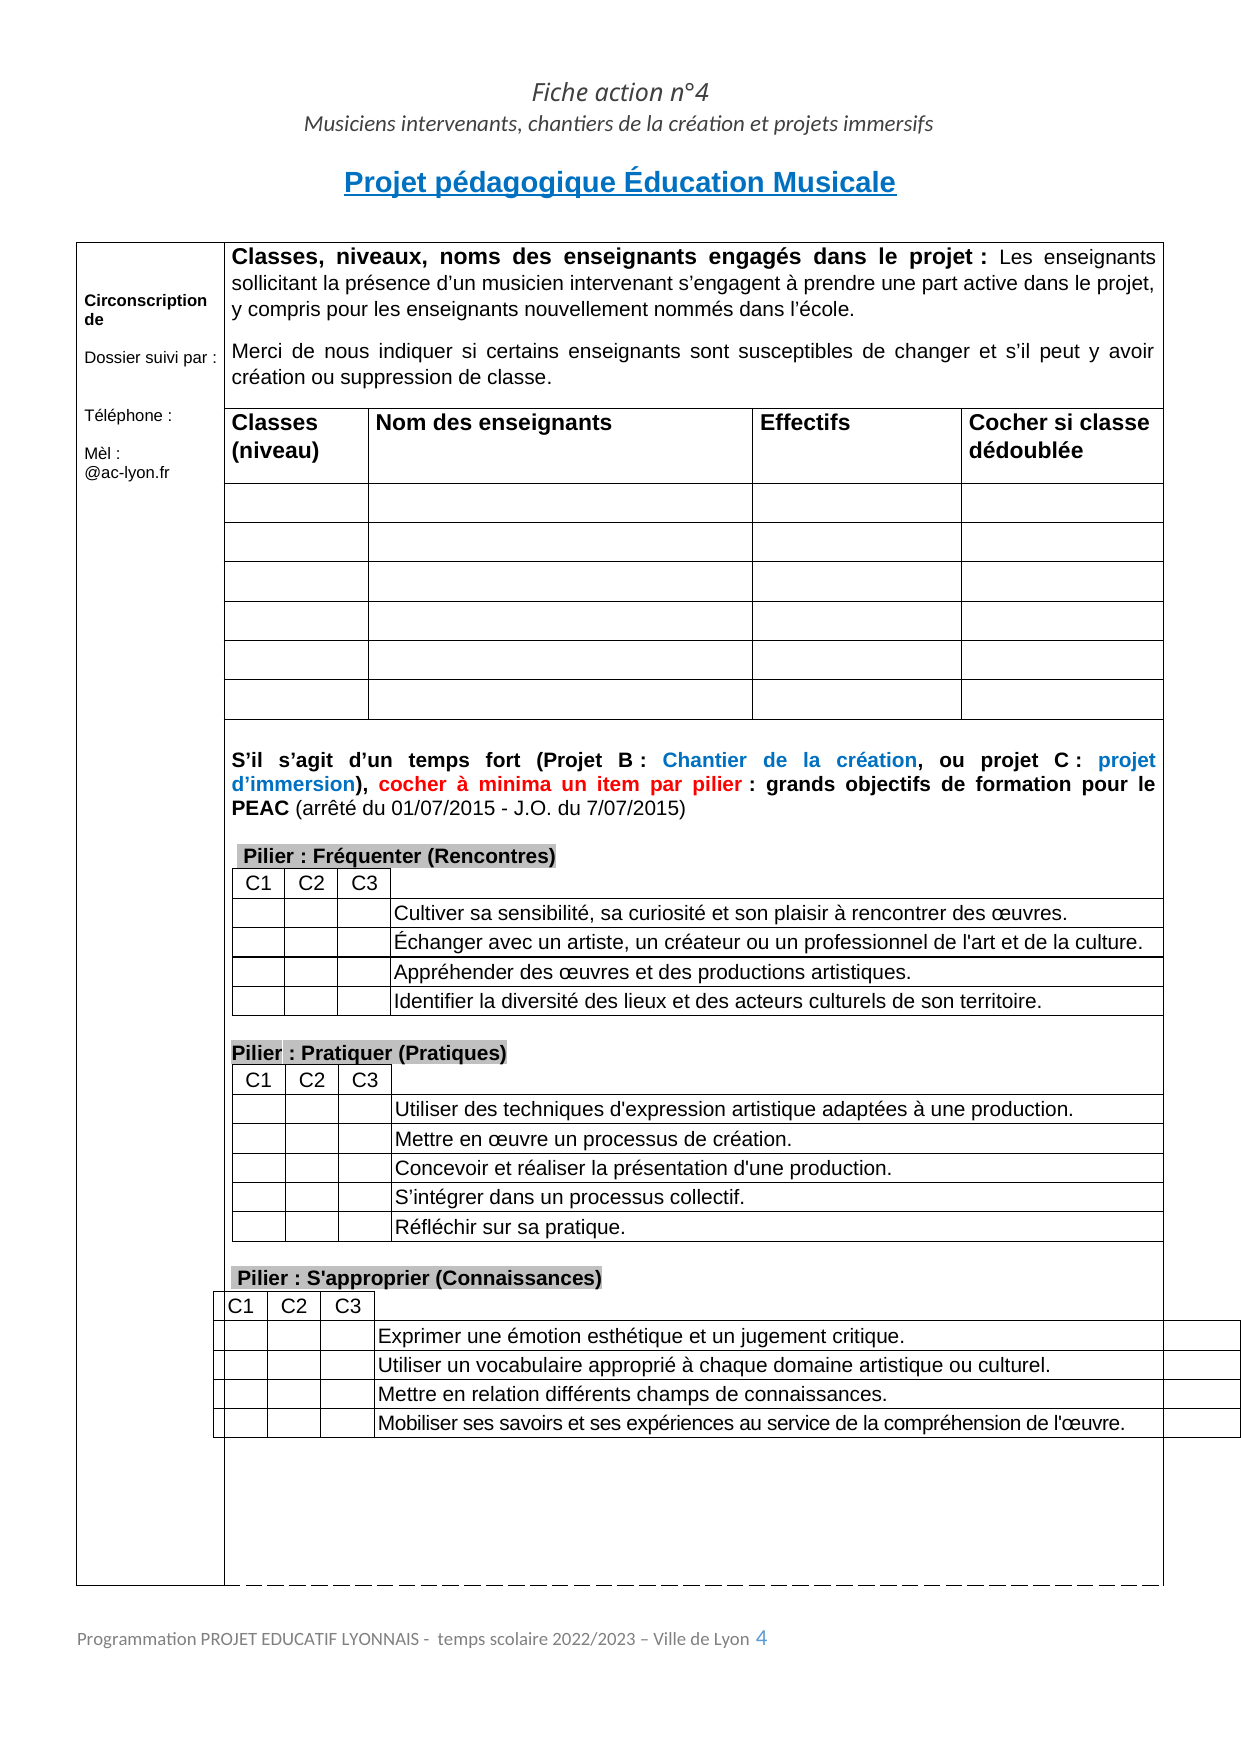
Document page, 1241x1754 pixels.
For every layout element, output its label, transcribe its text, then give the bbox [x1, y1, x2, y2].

table_cell [225, 562, 368, 601]
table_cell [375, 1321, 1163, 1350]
table_cell [369, 523, 752, 561]
table_cell [962, 523, 1163, 561]
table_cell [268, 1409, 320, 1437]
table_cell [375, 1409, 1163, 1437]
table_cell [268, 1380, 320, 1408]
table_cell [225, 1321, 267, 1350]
table_cell [225, 523, 368, 561]
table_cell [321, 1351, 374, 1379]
table_header Circonscription de Dossier suivi par : Téléphone : Mèl : @ac-lyon.fr [77, 243, 224, 1585]
table_cell [753, 523, 961, 561]
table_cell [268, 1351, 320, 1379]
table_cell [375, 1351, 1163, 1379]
table_cell [753, 641, 961, 679]
table_cell [962, 562, 1163, 601]
table_cell [369, 602, 752, 640]
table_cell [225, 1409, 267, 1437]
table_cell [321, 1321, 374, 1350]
table_cell [225, 602, 368, 640]
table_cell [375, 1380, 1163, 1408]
table_cell [369, 484, 752, 522]
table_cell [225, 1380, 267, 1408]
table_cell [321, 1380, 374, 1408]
table_cell [225, 680, 368, 719]
table_cell Nom des enseignants [369, 409, 752, 482]
table_cell Effectifs [753, 409, 961, 482]
table_cell [962, 484, 1163, 522]
table_cell [753, 484, 961, 522]
table_cell [753, 562, 961, 601]
table_cell [962, 641, 1163, 679]
table_cell [369, 641, 752, 679]
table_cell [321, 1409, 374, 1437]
table_cell [753, 680, 961, 719]
table_cell [369, 562, 752, 601]
table_cell Classes (niveau) [225, 409, 368, 482]
table_cell [225, 641, 368, 679]
table_cell [962, 602, 1163, 640]
table_cell [225, 484, 368, 522]
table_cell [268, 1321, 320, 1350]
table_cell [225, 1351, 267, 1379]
table_header Classes, niveaux, noms des enseignants engagés dans le projet : Les enseignants sollicitant la présence d’un musicien intervenant s’engagent à prendre une part active dans le projet, y compris pour les enseignants nouvellement nommés dans l’école. Merci de nous indiquer si certains enseignants sont susceptibles de changer et s’il peut y avoir création ou suppression de classe. [225, 243, 1163, 408]
table_cell [962, 680, 1163, 719]
table_cell Cocher si classe dédoublée [962, 409, 1163, 482]
table_cell [753, 602, 961, 640]
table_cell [225, 1438, 1163, 1585]
text Projet pédagogique Éducation Musicale [77, 165, 1163, 199]
table_cell [369, 680, 752, 719]
